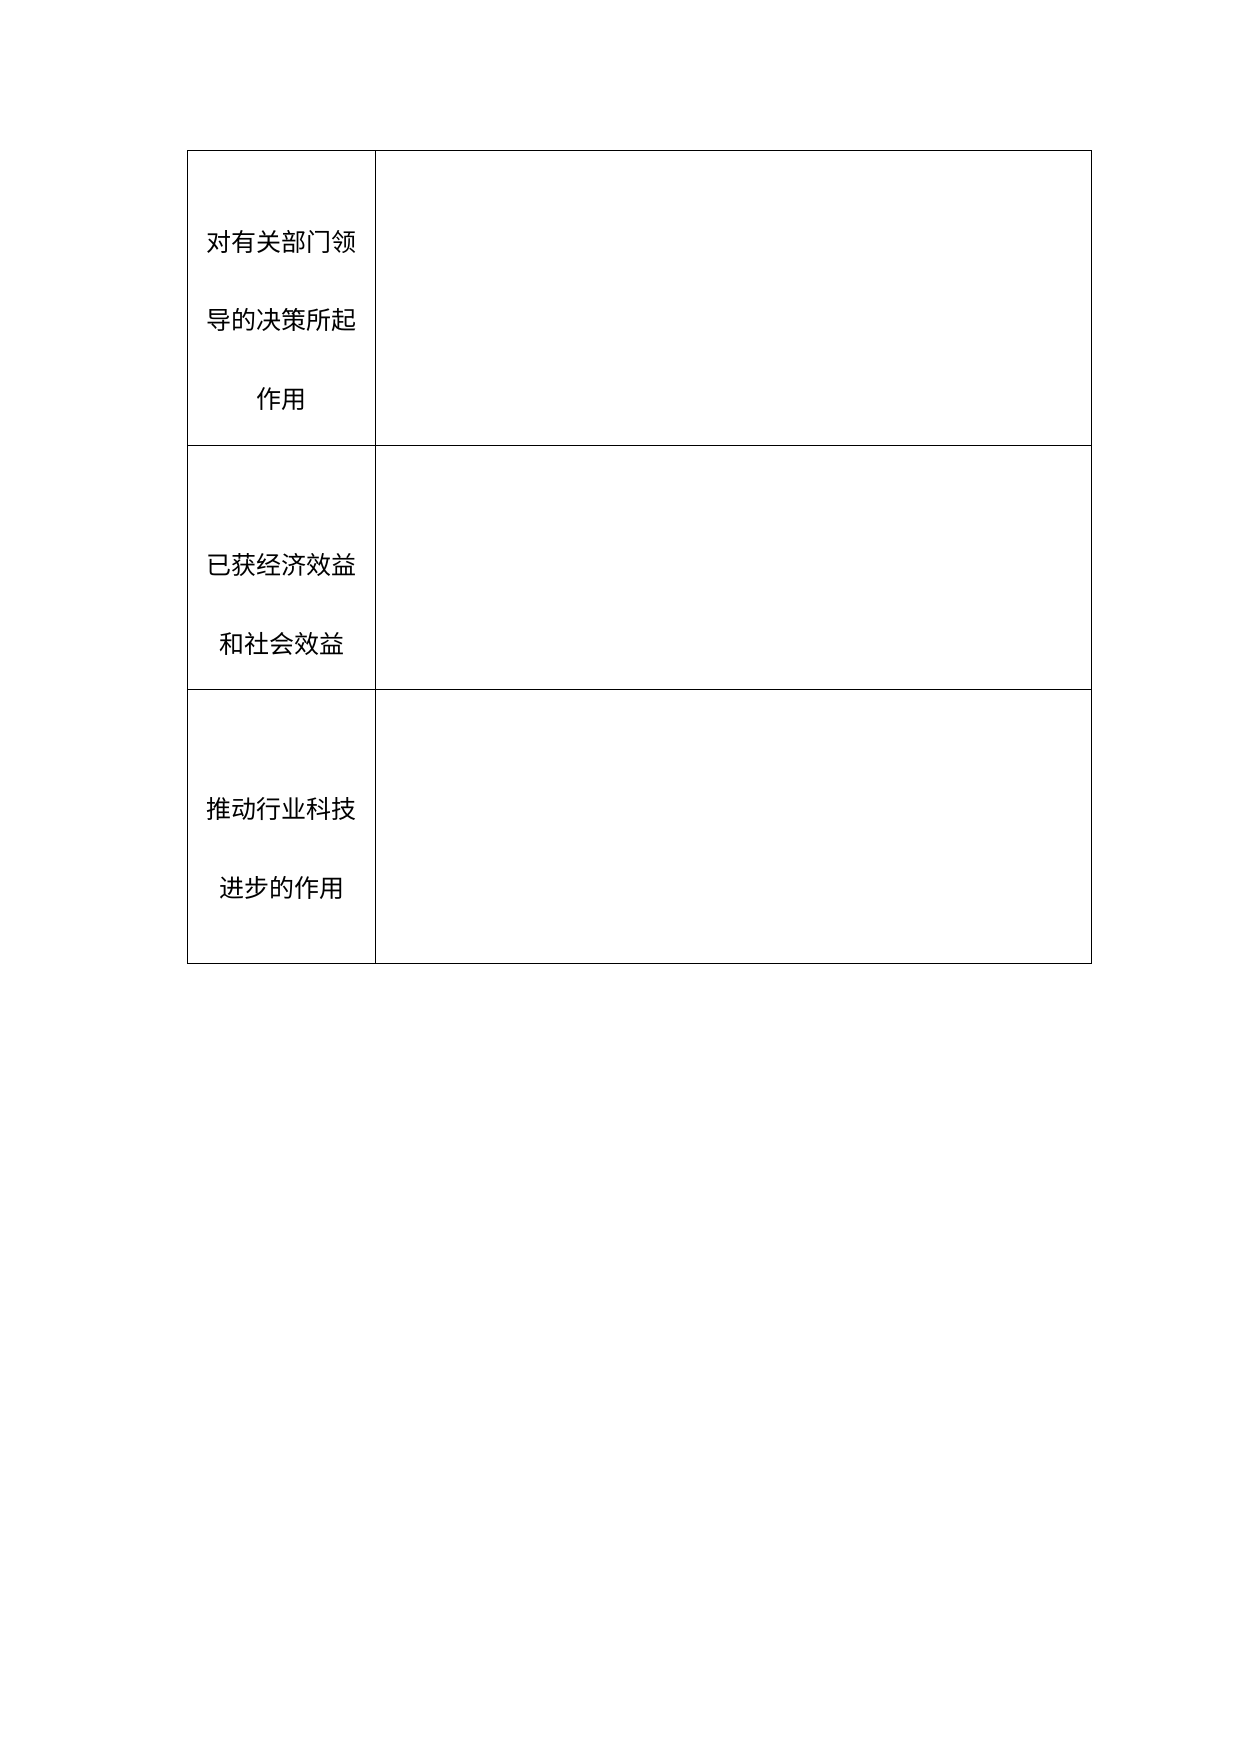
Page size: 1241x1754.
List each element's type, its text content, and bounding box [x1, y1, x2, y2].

table_cell 对有关部门领导的决策所起作用 [188, 151, 375, 444]
table_cell [376, 151, 1091, 444]
table_cell 已获经济效益和社会效益 [188, 446, 375, 689]
table_cell [376, 446, 1091, 689]
table_cell [376, 690, 1091, 962]
table_cell 推动行业科技进步的作用 [188, 690, 375, 962]
